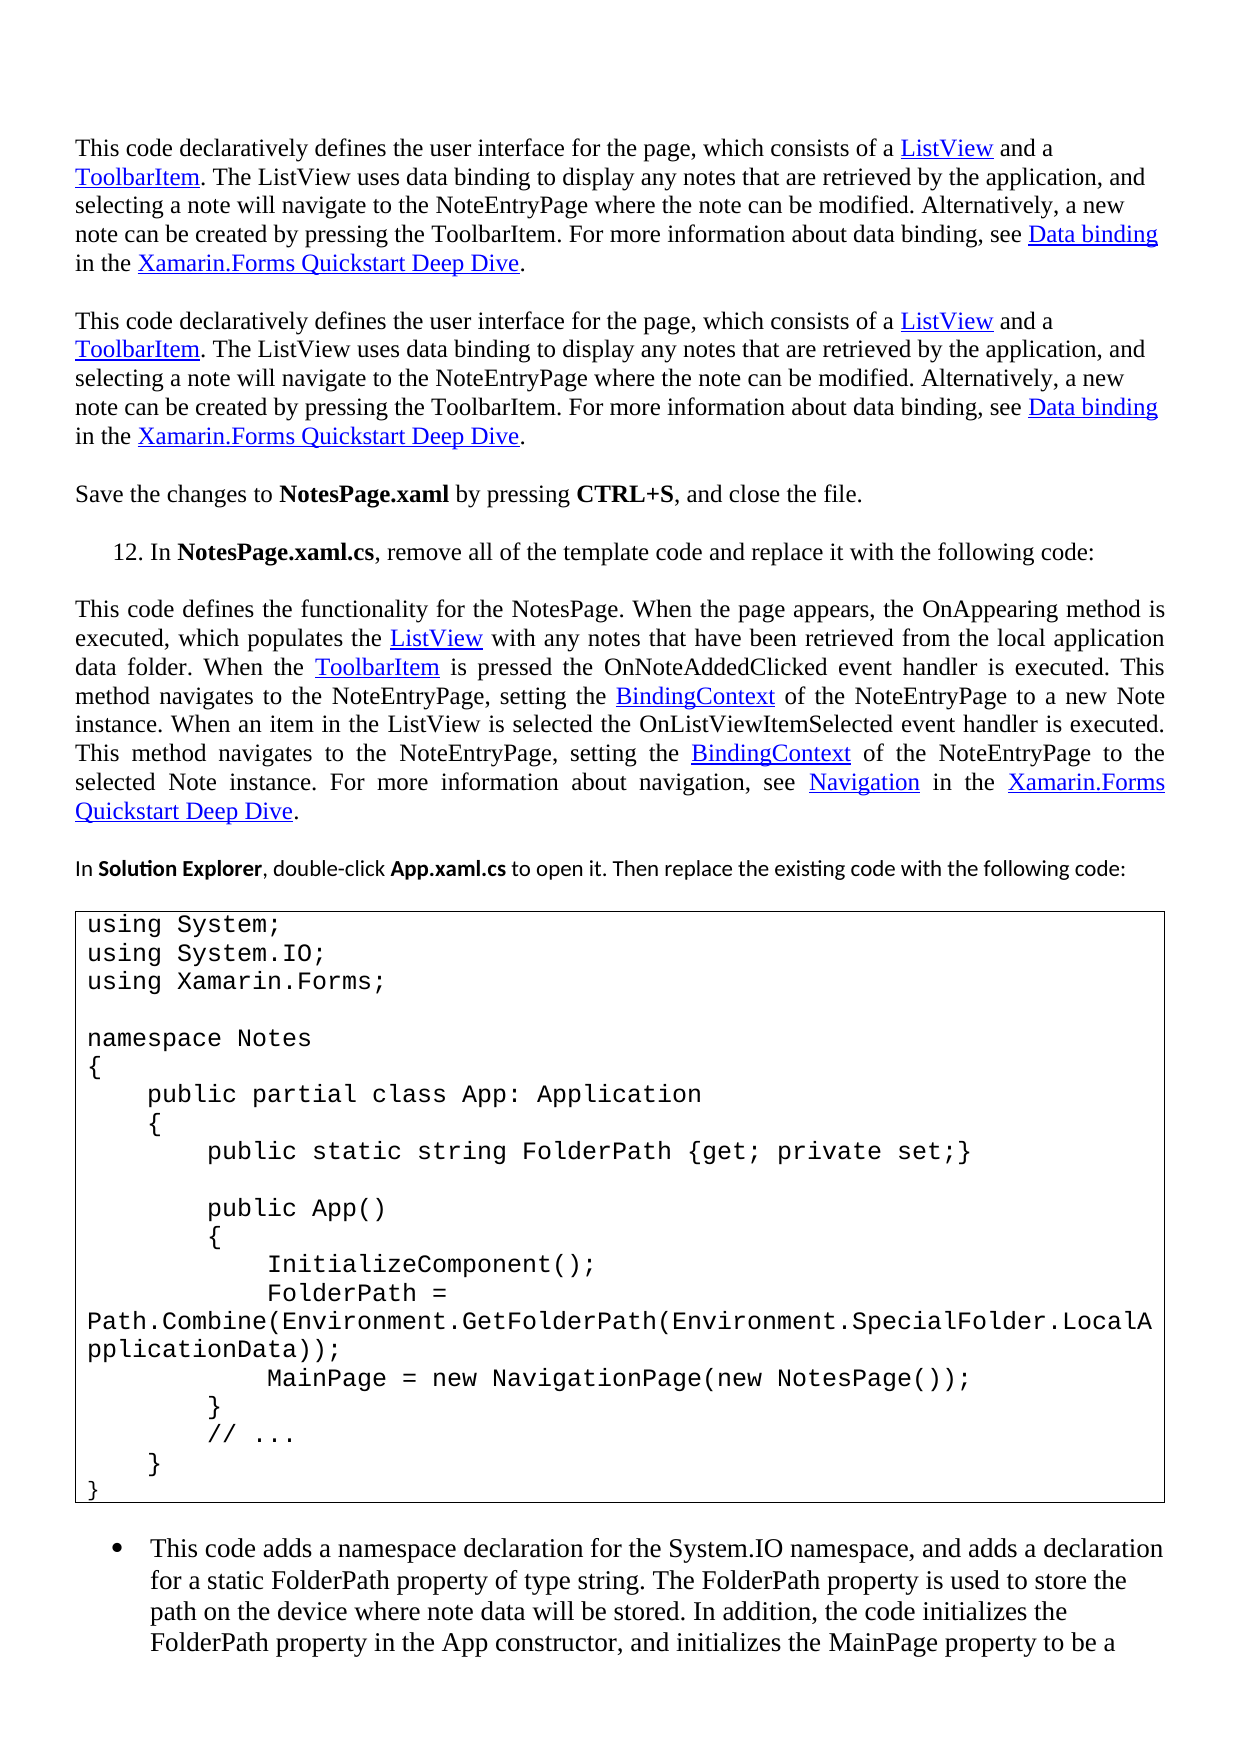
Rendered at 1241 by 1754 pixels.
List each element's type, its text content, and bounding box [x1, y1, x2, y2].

text This code declaratively defines the user interface for the page, which consists of a ListView and a ToolbarItem. The ListView uses data binding to display any notes that are retrieved by the application, and selecting a note will navigate to the NoteEntryPage where the note can be modified. Alternatively, a new note can be created by pressing the ToolbarItem. For more information about data binding, see Data binding in the Xamarin.Forms Quickstart Deep Dive. [75, 306, 1165, 449]
text In Solution Explorer, double-click App.xaml.cs to open it. Then replace the existing code with the following code: [75, 854, 1165, 882]
text This code defines the functionality for the NotesPage. When the page appears, the OnAppearing method is executed, which populates the ListView with any notes that have been retrieved from the local application data folder. When the ToolbarItem is pressed the OnNoteAddedClicked event handler is executed. This method navigates to the NoteEntryPage, setting the BindingContext of the NoteEntryPage to a new Note instance. When an item in the ListView is selected the OnListViewItemSelected event handler is executed. This method navigates to the NoteEntryPage, setting the BindingContext of the NoteEntryPage to the selected Note instance. For more information about navigation, see Navigation in the Xamarin.Forms Quickstart Deep Dive. [75, 594, 1165, 824]
table_header using System; using System.IO; using Xamarin.Forms; namespace Notes { public partial class App: Application { public static string FolderPath {get; private set;} public App() { InitializeComponent(); FolderPath = Path.Combine(Environment.GetFolderPath(Environment.SpecialFolder.LocalApplicationData)); MainPage = new NavigationPage(new NotesPage()); } // ... } } [76, 912, 1164, 1502]
text This code declaratively defines the user interface for the page, which consists of a ListView and a ToolbarItem. The ListView uses data binding to display any notes that are retrieved by the application, and selecting a note will navigate to the NoteEntryPage where the note can be modified. Alternatively, a new note can be created by pressing the ToolbarItem. For more information about data binding, see Data binding in the Xamarin.Forms Quickstart Deep Dive. [75, 133, 1165, 277]
text Save the changes to NotesPage.xaml by pressing CTRL+S, and close the file. [75, 479, 1165, 507]
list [112, 1532, 1165, 1657]
list In NotesPage.xaml.cs, remove all of the template code and replace it with the following code: [112, 537, 1165, 565]
